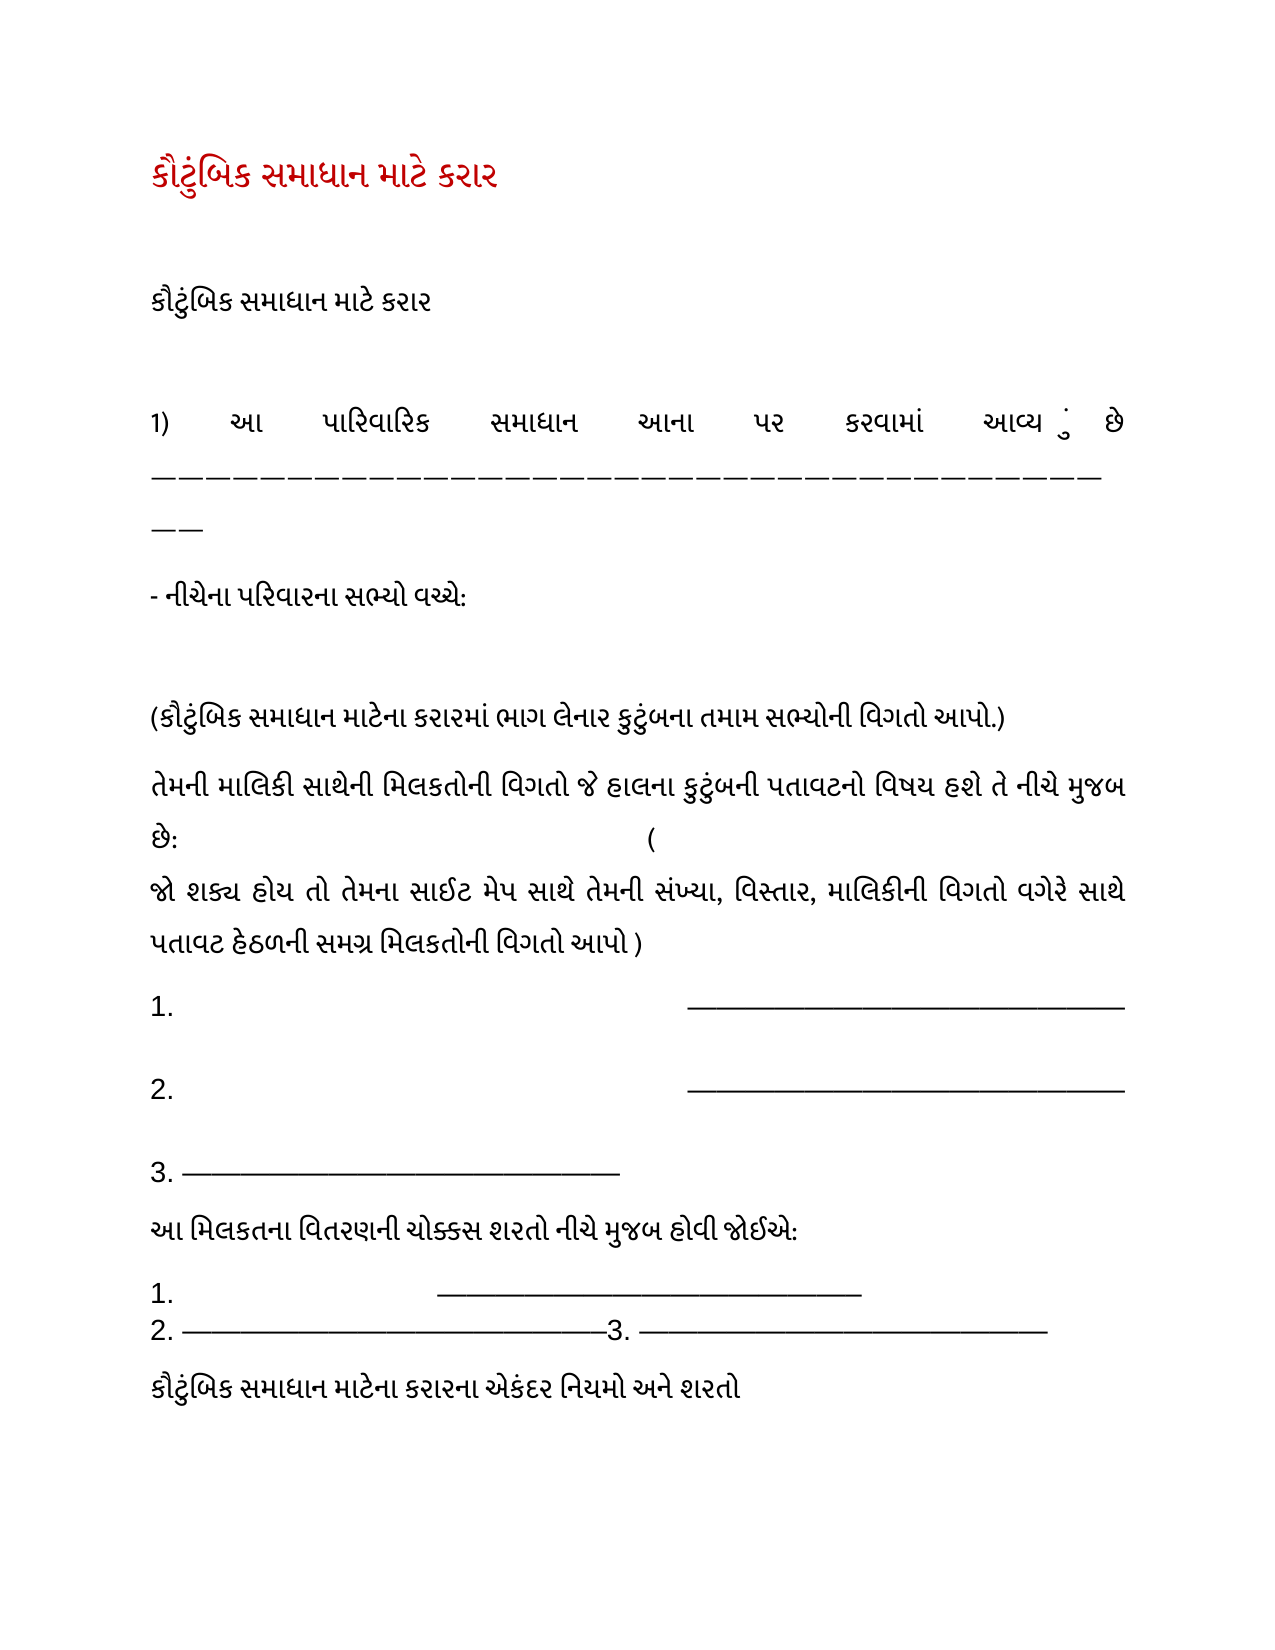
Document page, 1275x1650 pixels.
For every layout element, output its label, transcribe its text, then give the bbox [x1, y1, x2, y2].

text 3. ——————————————— [150, 1154, 1125, 1188]
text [150, 1276, 1125, 1346]
text 1. ——————————————— [150, 989, 1125, 1053]
text 2. ——————————————— [150, 1072, 1125, 1136]
